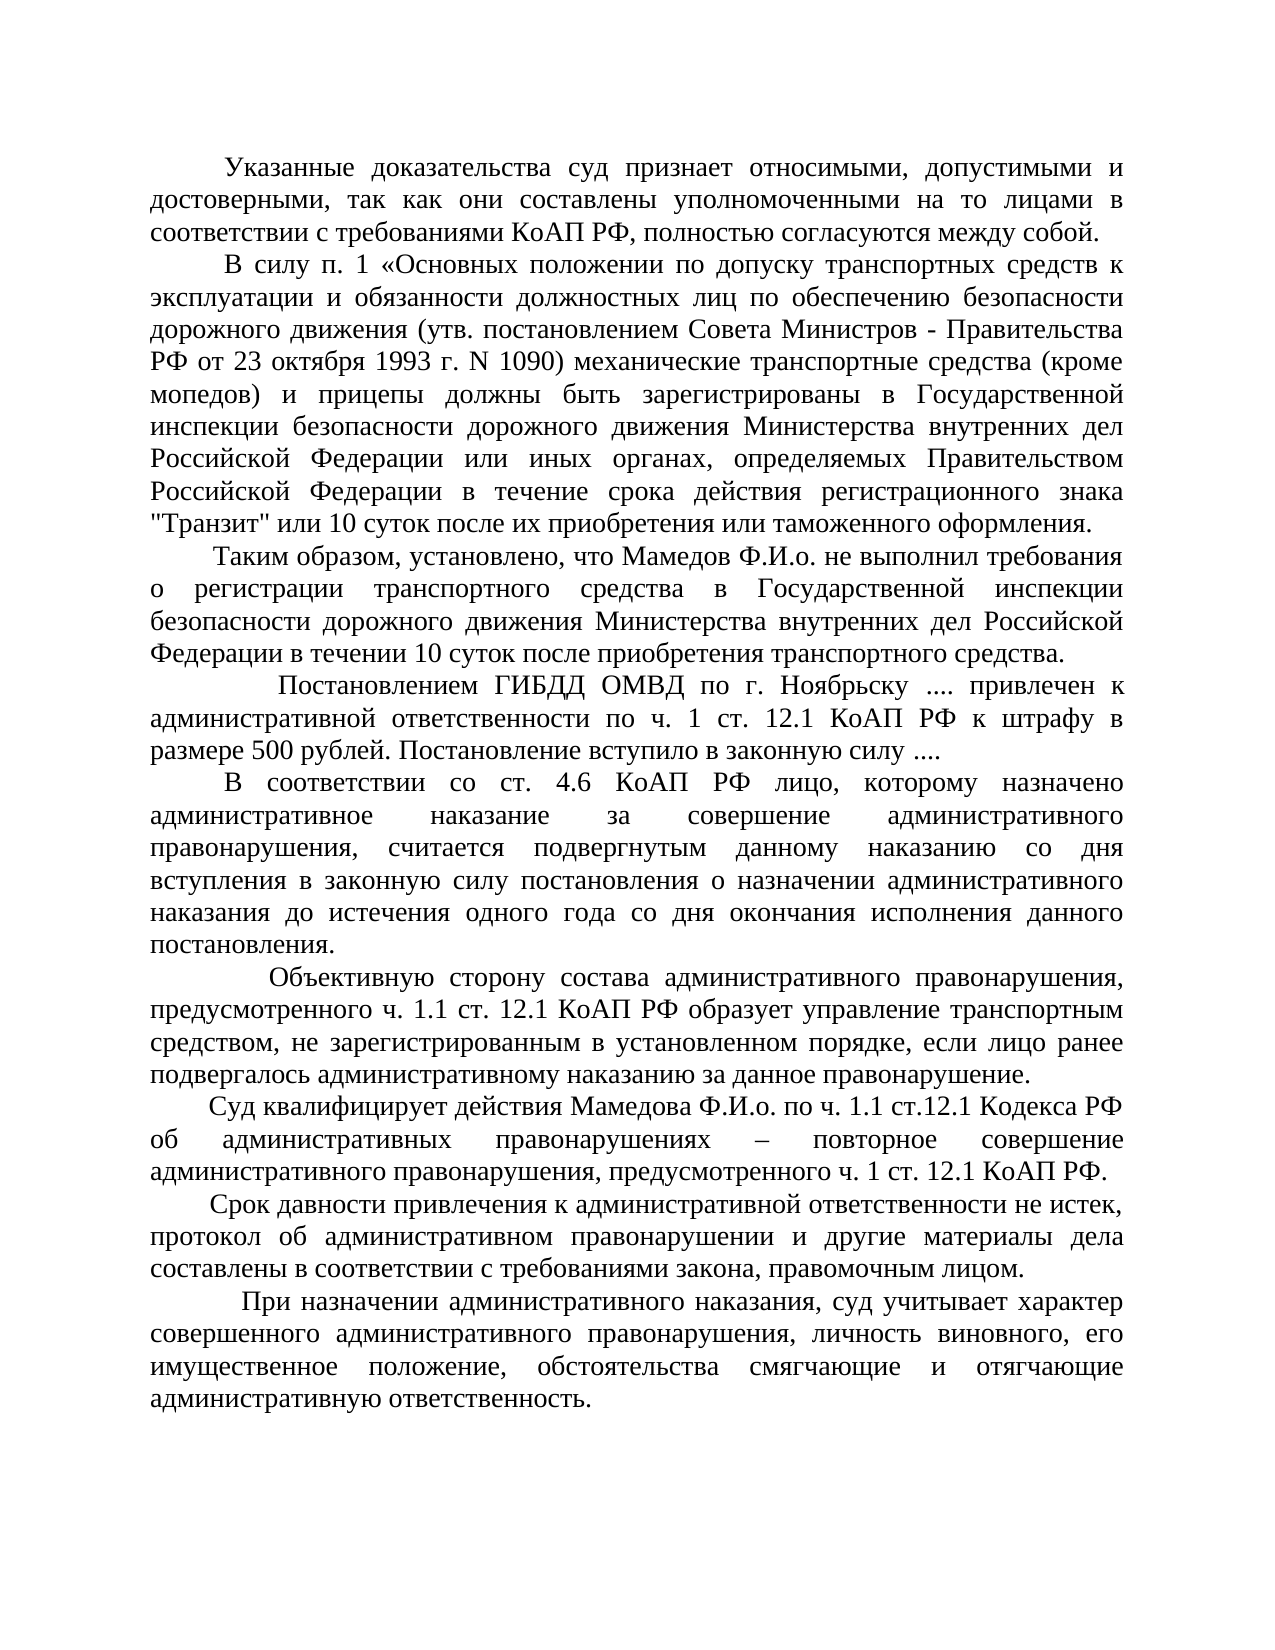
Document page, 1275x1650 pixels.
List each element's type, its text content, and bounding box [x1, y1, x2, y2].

text В силу п. 1 «Основных положении по допуску транспортных средств к эксплуатации и обязанности должностных лиц по обеспечению безопасности дорожного движения (утв. постановлением Совета Министров - Правительства РФ от 23 октября 1993 г. N 1090) механические транспортные средства (кроме мопедов) и прицепы должны быть зарегистрированы в Государственной инспекции безопасности дорожного движения Министерства внутренних дел Российской Федерации или иных органах, определяемых Правительством Российской Федерации в течение срока действия регистрационного знака "Транзит" или 10 суток после их приобретения или таможенного оформления. [150, 247, 1125, 539]
text Указанные доказательства суд признает относимыми, допустимыми и достоверными, так как они составлены уполномоченными на то лицами в соответствии с требованиями КоАП РФ, полностью согласуются между собой. [150, 150, 1125, 247]
text При назначении административного наказания, суд учитывает характер совершенного административного правонарушения, личность виновного, его имущественное положение, обстоятельства смягчающие и отягчающие административную ответственность. [150, 1284, 1125, 1413]
text Объективную сторону состава административного правонарушения, предусмотренного ч. 1.1 ст. 12.1 КоАП РФ образует управление транспортным средством, не зарегистрированным в установленном порядке, если лицо ранее подвергалось административному наказанию за данное правонарушение. [150, 960, 1125, 1089]
text Таким образом, установлено, что Мамедов Ф.И.о. не выполнил требования о регистрации транспортного средства в Государственной инспекции безопасности дорожного движения Министерства внутренних дел Российской Федерации в течении 10 суток после приобретения транспортного средства. [150, 539, 1125, 668]
text Суд квалифицирует действия Мамедова Ф.И.о. по ч. 1.1 ст.12.1 Кодекса РФ об административных правонарушениях – повторное совершение административного правонарушения, предусмотренного ч. 1 ст. 12.1 КоАП РФ. [150, 1089, 1125, 1187]
text Постановлением ГИБДД ОМВД по г. Ноябрьску .... привлечен к административной ответственности по ч. 1 ст. 12.1 КоАП РФ к штрафу в размере 500 рублей. Постановление вступило в законную силу .... [150, 668, 1125, 766]
text В соответствии со ст. 4.6 КоАП РФ лицо, которому назначено административное наказание за совершение административного правонарушения, считается подвергнутым данному наказанию со дня вступления в законную силу постановления о назначении административного наказания до истечения одного года со дня окончания исполнения данного постановления. [150, 766, 1125, 960]
text Срок давности привлечения к административной ответственности не истек, протокол об административном правонарушении и другие материалы дела составлены в соответствии с требованиями закона, правомочным лицом. [150, 1187, 1125, 1284]
